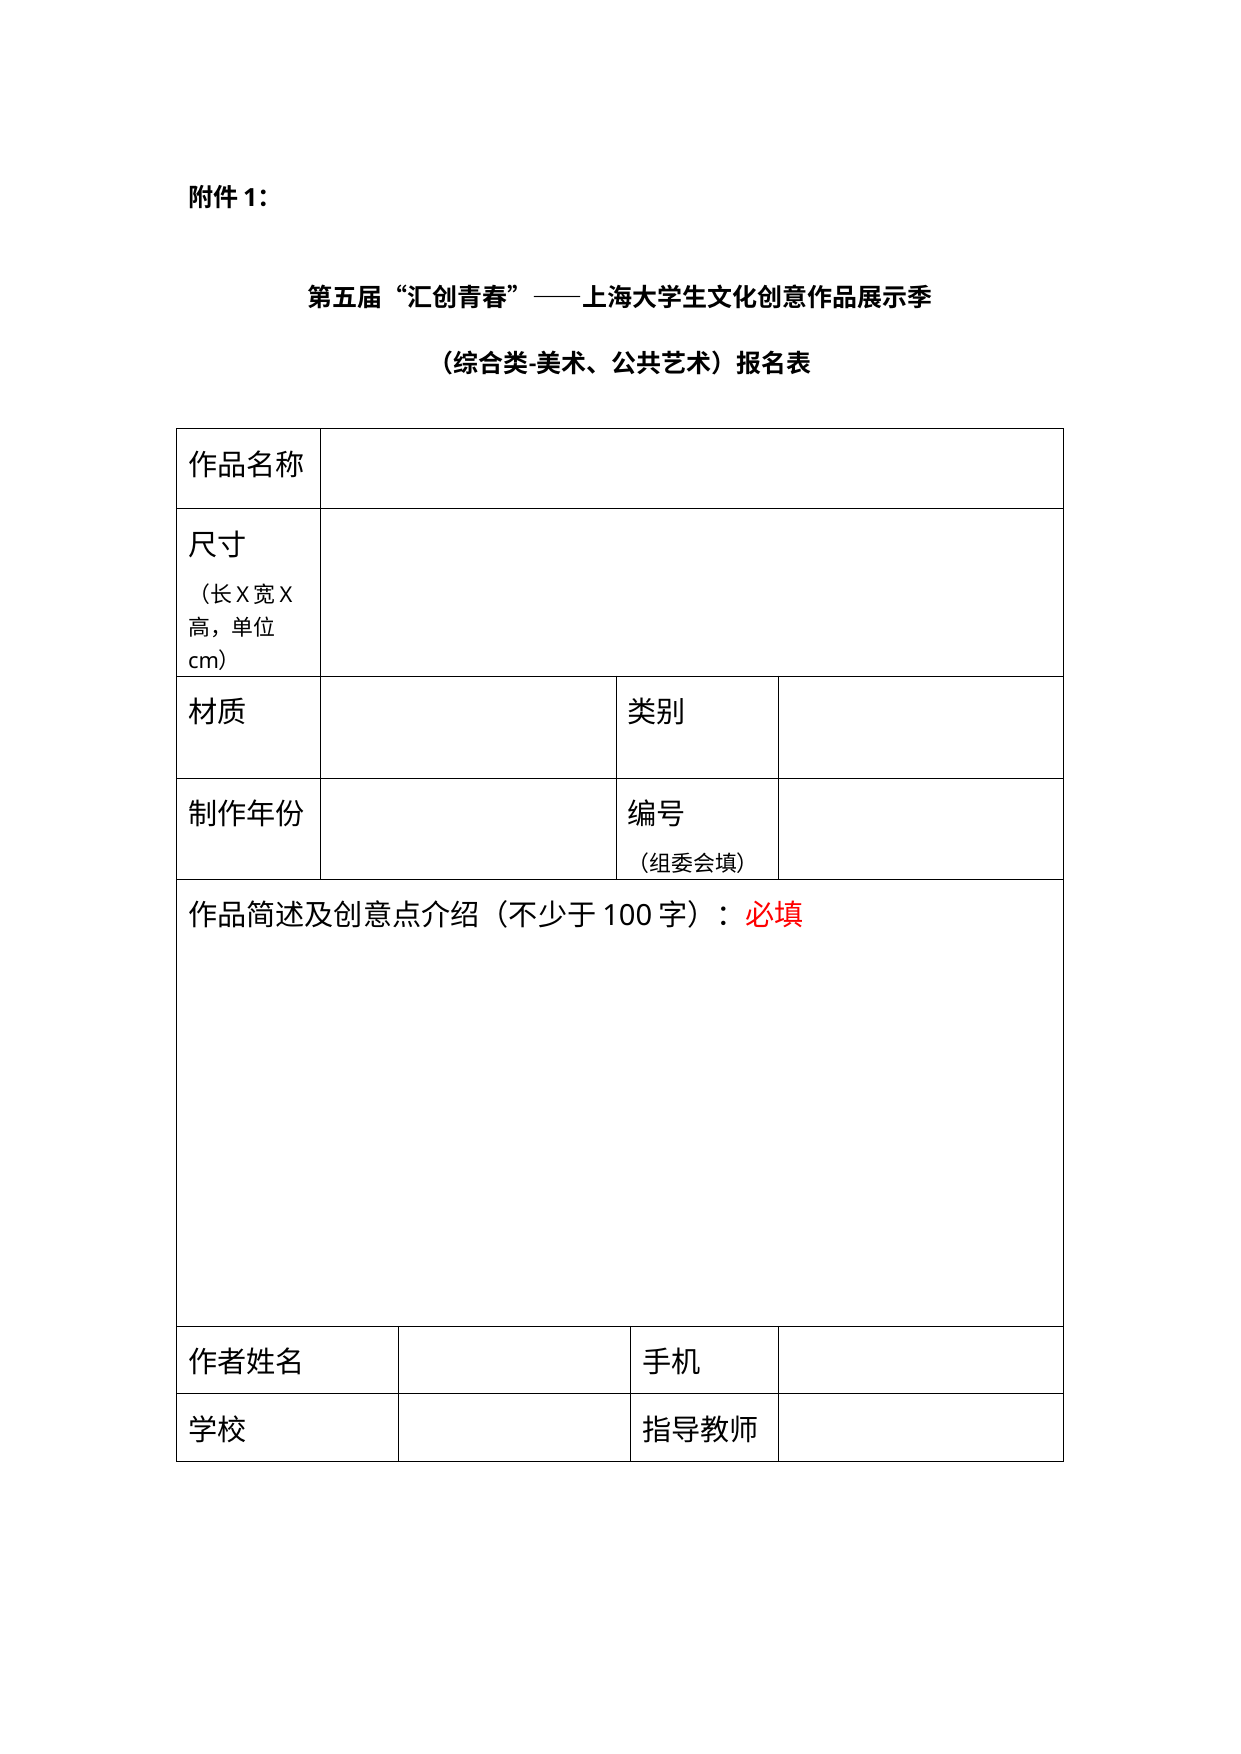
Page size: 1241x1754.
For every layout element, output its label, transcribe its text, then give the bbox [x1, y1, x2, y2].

table_cell [779, 779, 1063, 878]
table_cell 编号 （组委会填） [617, 779, 778, 878]
table_header 作品名称 [177, 429, 320, 508]
table_cell 作品简述及创意点介绍（不少于100字）：必填 [177, 880, 1063, 1326]
table_cell [321, 677, 616, 778]
table_cell 材质 [177, 677, 320, 778]
table_cell [399, 1327, 630, 1393]
text 第五届“汇创青春”——上海大学生文化创意作品展示季 [188, 262, 1052, 329]
text （综合类-美术、公共艺术）报名表 [188, 329, 1052, 395]
table_cell 指导教师 [631, 1394, 778, 1461]
text 附件1： [188, 162, 1052, 229]
table_cell 制作年份 [177, 779, 320, 878]
table_cell [321, 509, 1063, 676]
table_cell [779, 677, 1063, 778]
table_cell [779, 1327, 1063, 1393]
table_cell [321, 779, 616, 878]
table_cell [399, 1394, 630, 1461]
table_cell 手机 [631, 1327, 778, 1393]
table_cell 尺寸 （长X宽X高，单位cm） [177, 509, 320, 676]
table_cell 作者姓名 [177, 1327, 398, 1393]
table_cell 学校 [177, 1394, 398, 1461]
table_cell [779, 1394, 1063, 1461]
table_header [321, 429, 1063, 508]
table_cell 类别 [617, 677, 778, 778]
